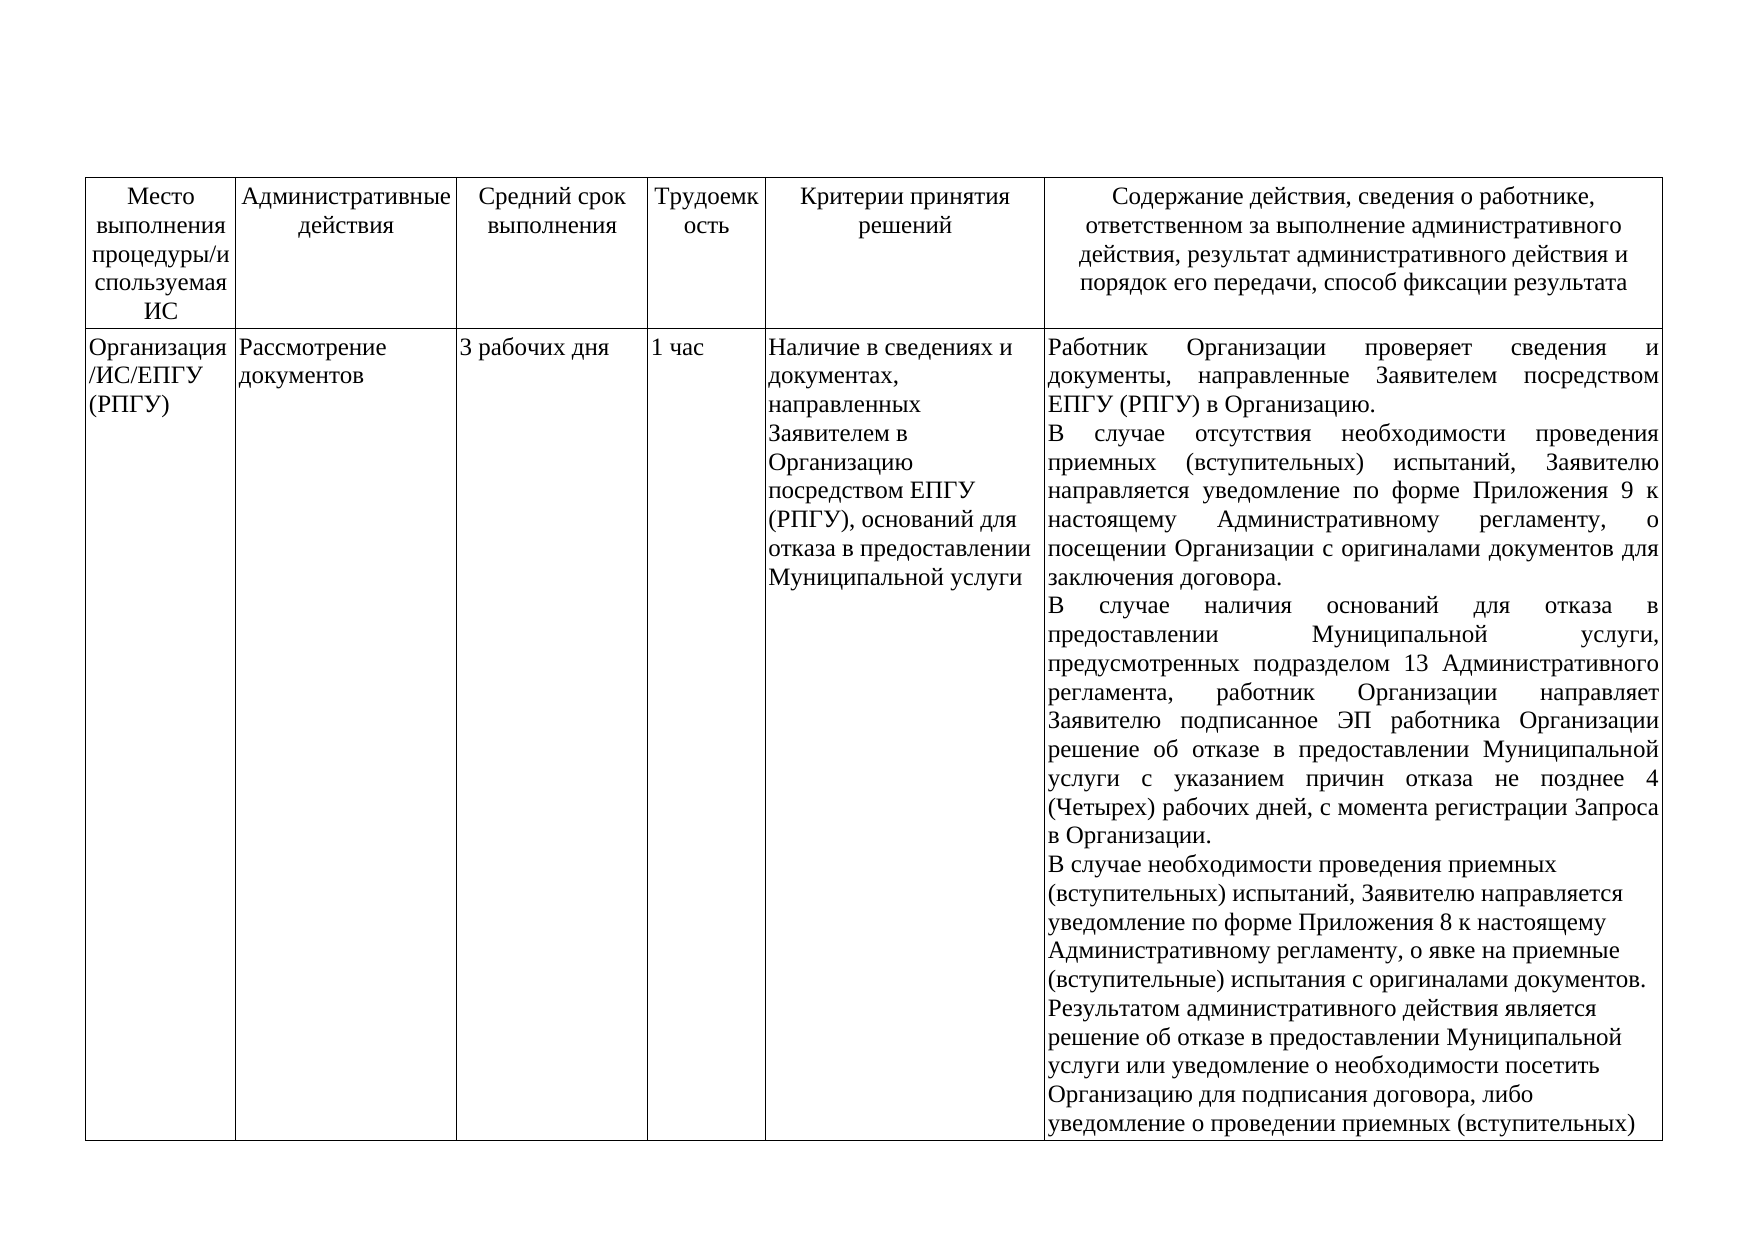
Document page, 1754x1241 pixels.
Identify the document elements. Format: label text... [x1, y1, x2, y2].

table_header Критерии принятия решений [766, 178, 1044, 328]
table_cell 3 рабочих дня [457, 329, 647, 1140]
table_header Трудоемкость [648, 178, 765, 328]
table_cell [1045, 329, 1662, 1140]
table_header Содержание действия, сведения о работнике, ответственном за выполнение административного действия, результат административного действия и порядок его передачи, способ фиксации результата [1045, 178, 1662, 328]
table_header Место выполнения процедуры/используемая ИС [86, 178, 235, 328]
table_header Средний срок выполнения [457, 178, 647, 328]
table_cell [766, 329, 1044, 1140]
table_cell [86, 329, 235, 1140]
table_header Административные действия [236, 178, 456, 328]
table_cell 1 час [648, 329, 765, 1140]
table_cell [236, 329, 456, 1140]
